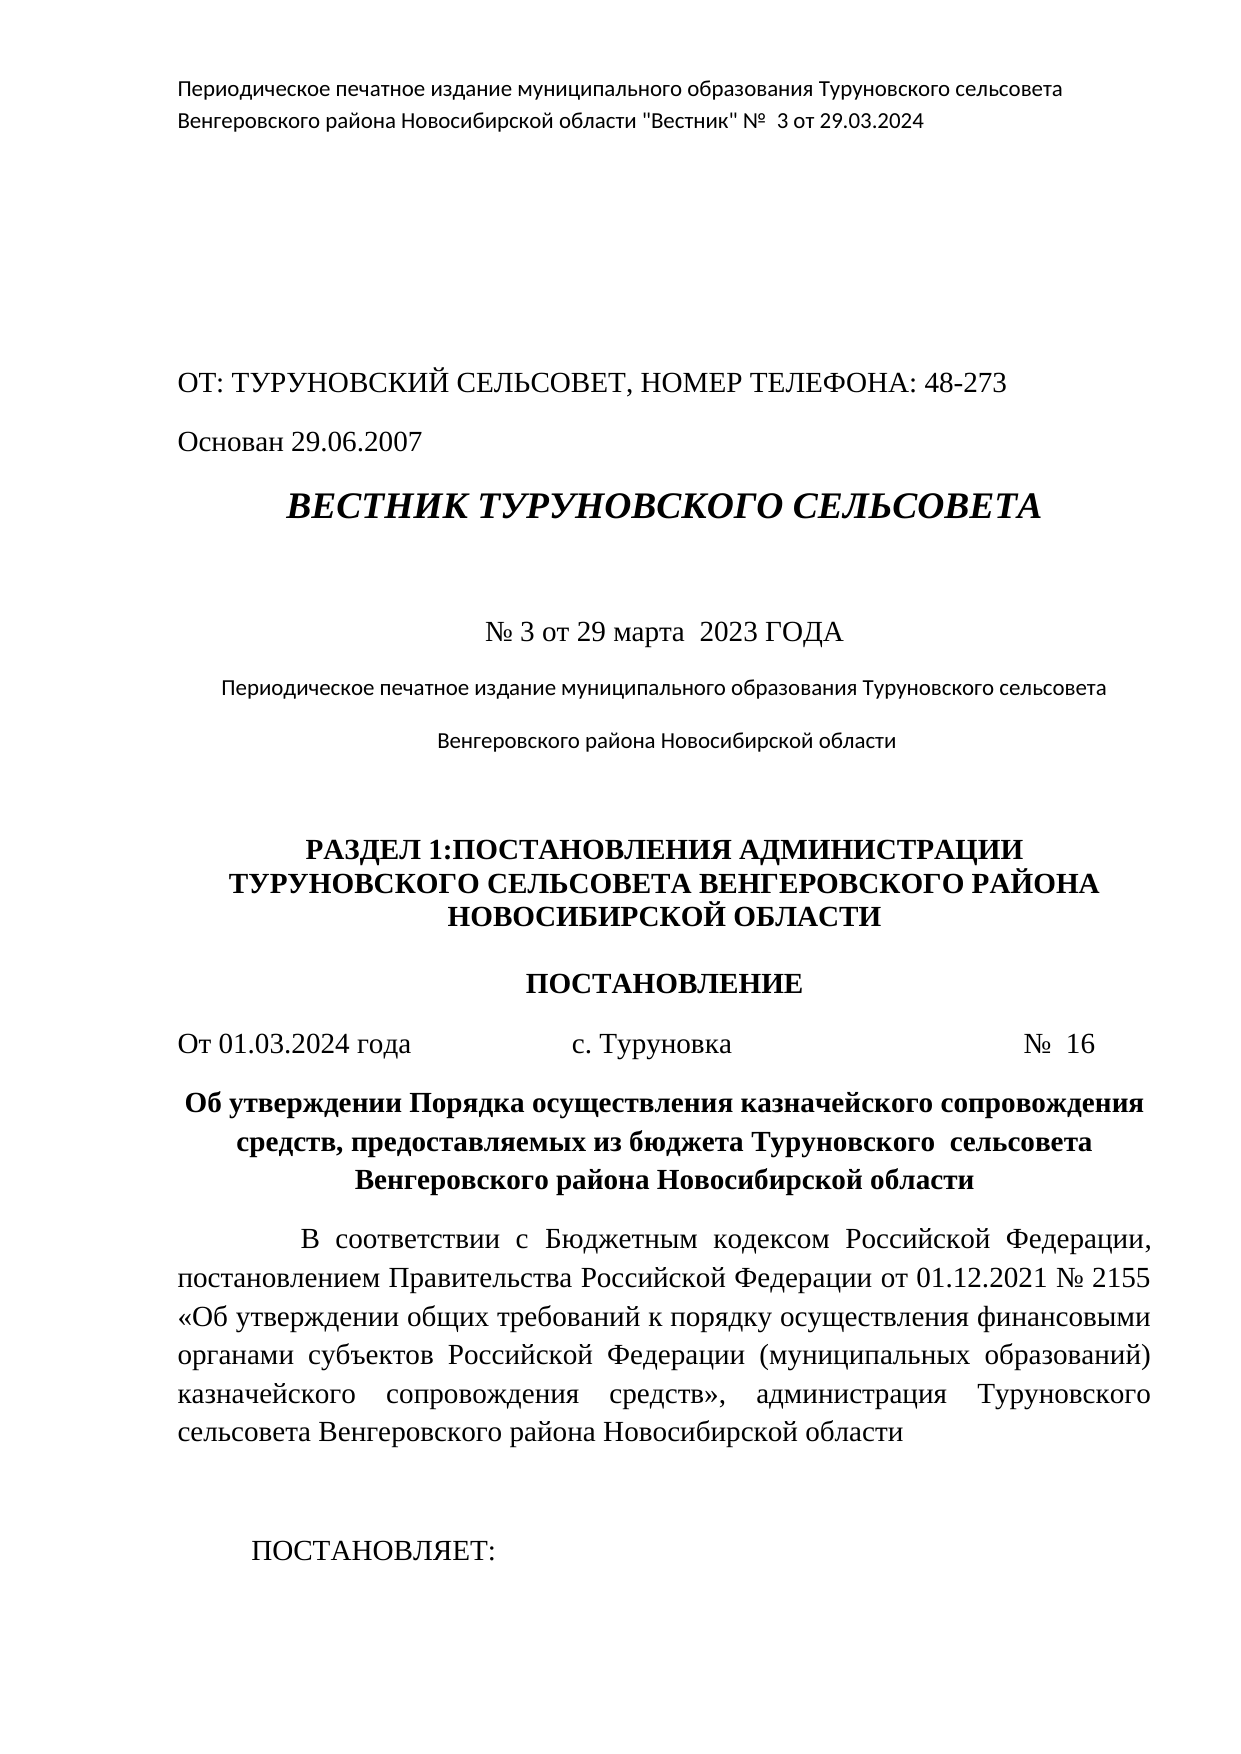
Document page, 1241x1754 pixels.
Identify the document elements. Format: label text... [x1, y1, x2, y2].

text В соответствии с Бюджетным кодексом Российской Федерации, постановлением Правительства Российской Федерации от 01.12.2021 № 2155 «Об утверждении общих требований к порядку осуществления финансовыми органами субъектов Российской Федерации (муниципальных образований) казначейского сопровождения средств», администрация Туруновского сельсовета Венгеровского района Новосибирской области [177, 1222, 1152, 1448]
text № 3 от 29 марта 2023 ГОДА [177, 614, 1152, 647]
text Основан 29.06.2007 [177, 424, 1152, 458]
text Об утверждении Порядка осуществления казначейского сопровождения средств, предоставляемых из бюджета Туруновского сельсовета Венгеровского района Новосибирской области [177, 1085, 1152, 1196]
text ОТ: ТУРУНОВСКИЙ СЕЛЬСОВЕТ, НОМЕР ТЕЛЕФОНА: 48-273 [177, 365, 1152, 399]
text От 01.03.2024 года с. Туруновка № 16 [177, 1026, 1152, 1059]
text Периодическое печатное издание муниципального образования Туруновского сельсовета [177, 673, 1152, 701]
text ВЕСТНИК ТУРУНОВСКОГО СЕЛЬСОВЕТА [177, 484, 1152, 527]
text Венгеровского района Новосибирской области [177, 726, 1152, 754]
text РАЗДЕЛ 1:ПОСТАНОВЛЕНИЯ АДМИНИСТРАЦИИ ТУРУНОВСКОГО СЕЛЬСОВЕТА ВЕНГЕРОВСКОГО РАЙОНА НОВОСИБИРСКОЙ ОБЛАСТИ [177, 832, 1152, 933]
text ПОСТАНОВЛЕНИЕ [177, 966, 1152, 1000]
text ПОСТАНОВЛЯЕТ: [177, 1533, 1152, 1567]
